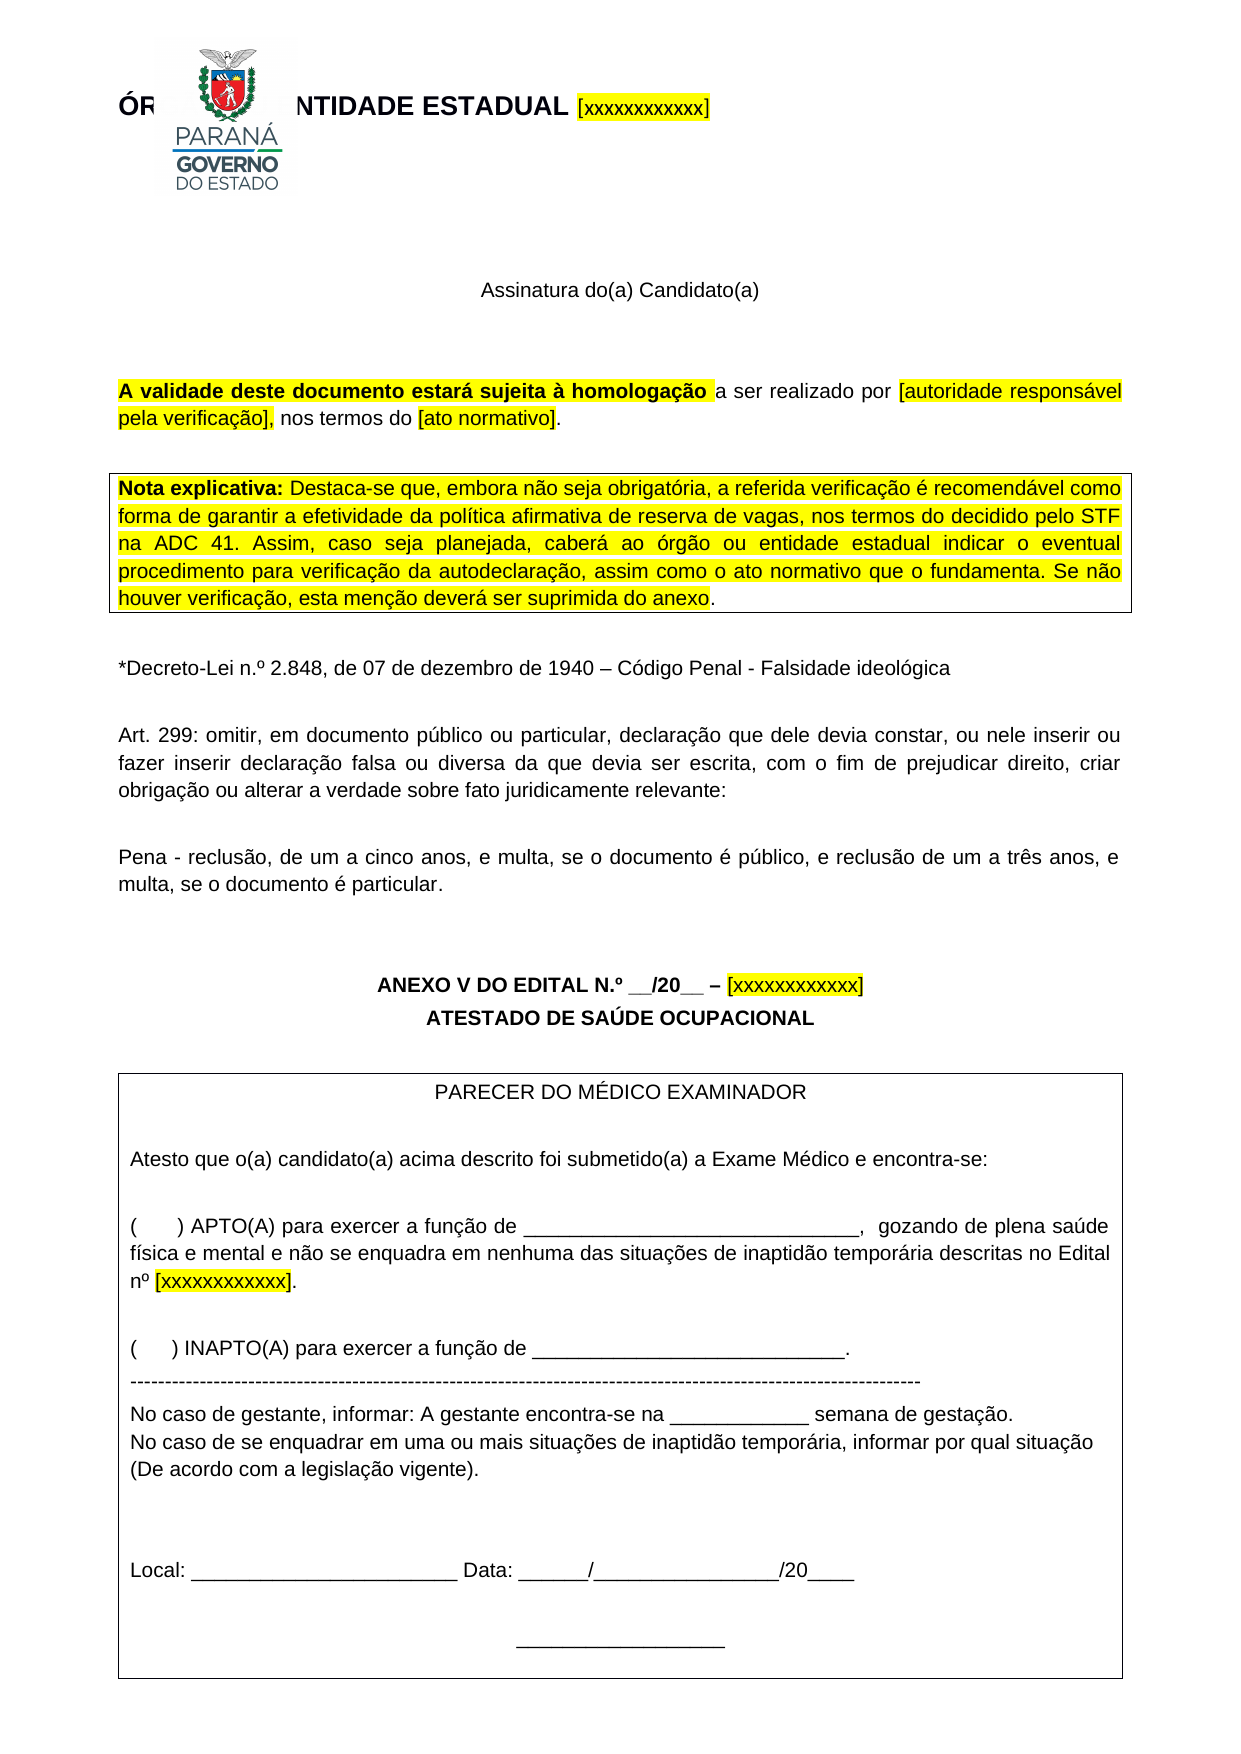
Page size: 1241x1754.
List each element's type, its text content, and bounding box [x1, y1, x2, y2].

text ATESTADO DE SAÚDE OCUPACIONAL [118, 1006, 1122, 1030]
text Pena - reclusão, de um a cinco anos, e multa, se o documento é público, e reclusão de um a três anos, e multa, se o documento é particular. [118, 845, 1122, 896]
text ANEXO V DO EDITAL N.º __/20__ – [xxxxxxxxxxxx] [118, 972, 1122, 996]
picture [153, 37, 298, 196]
text *Decreto-Lei n.º 2.848, de 07 de dezembro de 1940 – Código Penal - Falsidade ideológica [118, 656, 1122, 680]
text Assinatura do(a) Candidato(a) [118, 278, 1122, 302]
text A validade deste documento estará sujeita à homologação a ser realizado por [autoridade responsável pela verificação], nos termos do [ato normativo]. [118, 378, 1122, 430]
text Nota explicativa: Destaca-se que, embora não seja obrigatória, a referida verificação é recomendável como forma de garantir a efetividade da política afirmativa de reserva de vagas, nos termos do decidido pelo STF na ADC 41. Assim, caso seja planejada, caberá ao órgão ou entidade estadual indicar o eventual procedimento para verificação da autodeclaração, assim como o ato normativo que o fundamenta. Se não houver verificação, esta menção deverá ser suprimida do anexo. [110, 474, 1131, 612]
text Art. 299: omitir, em documento público ou particular, declaração que dele devia constar, ou nele inserir ou fazer inserir declaração falsa ou diversa da que devia ser escrita, com o fim de prejudicar direito, criar obrigação ou alterar a verdade sobre fato juridicamente relevante: [118, 723, 1122, 802]
